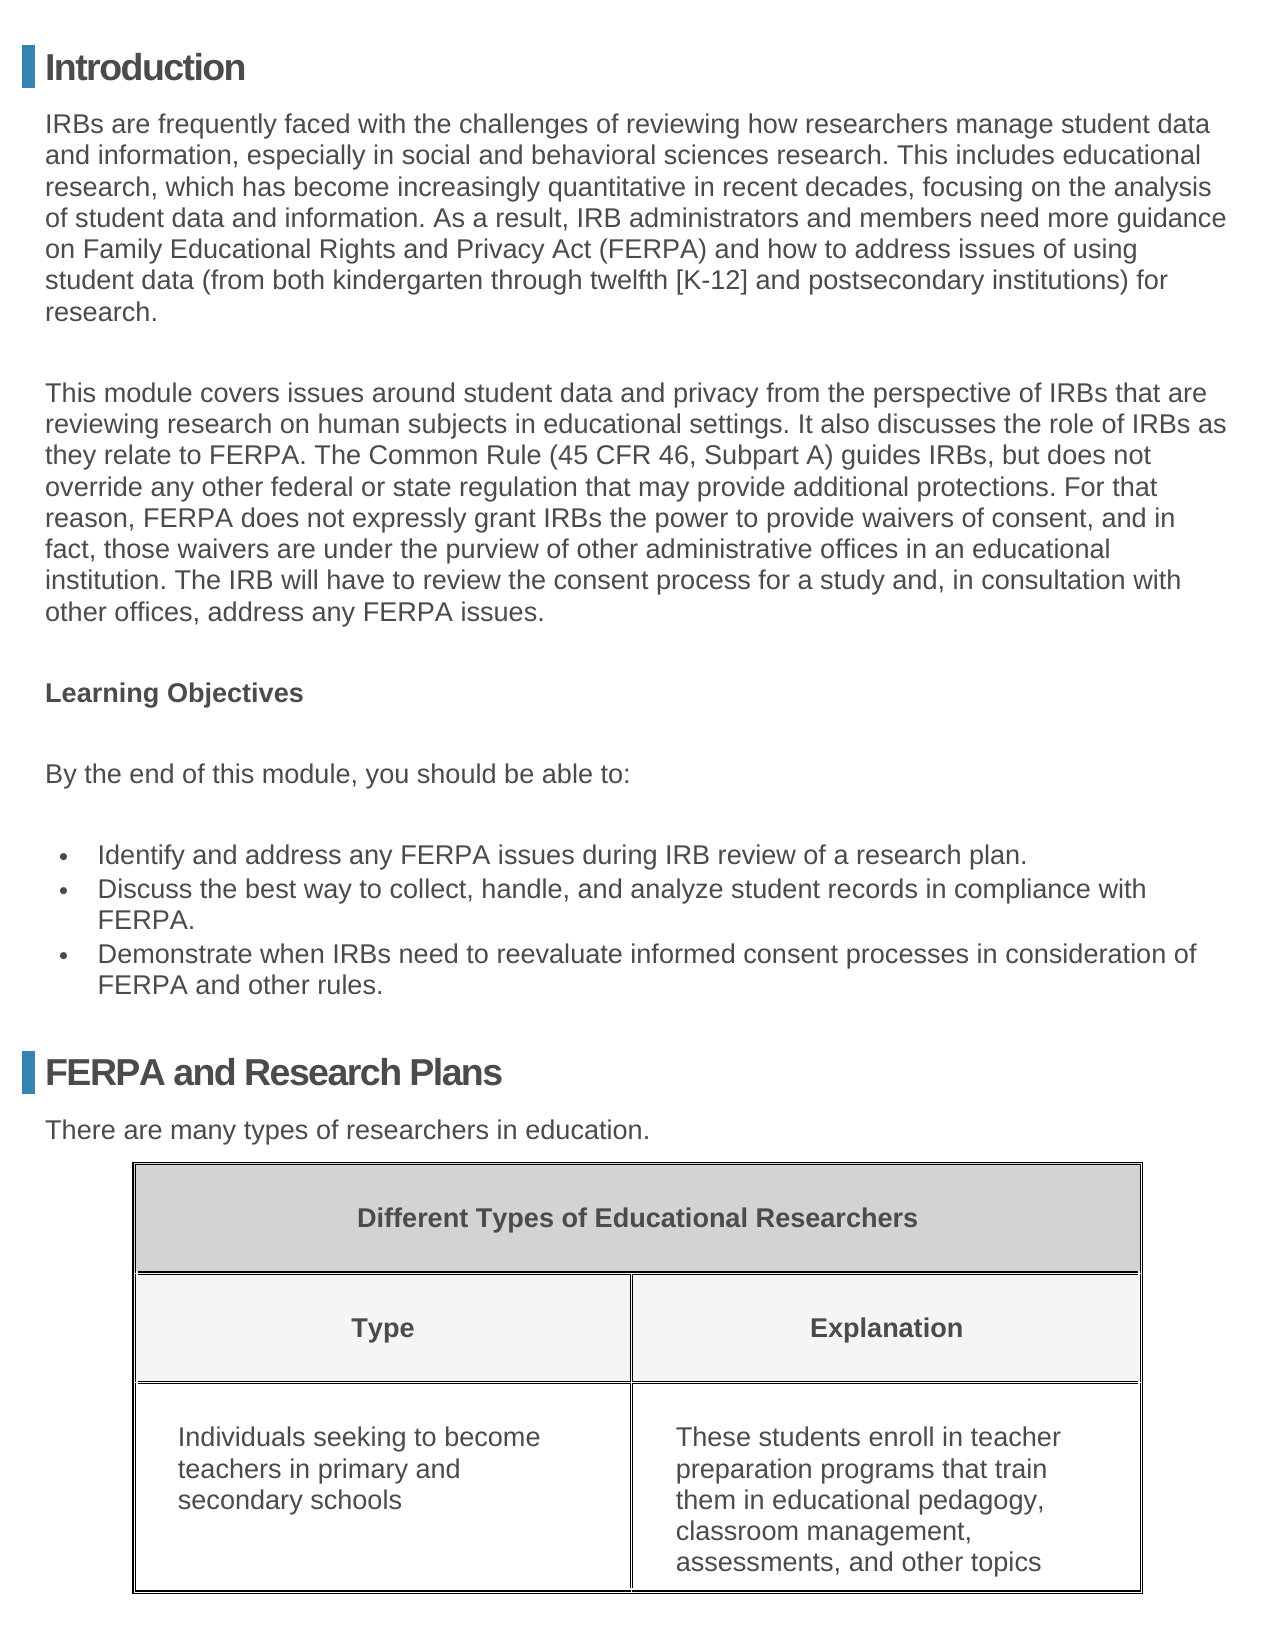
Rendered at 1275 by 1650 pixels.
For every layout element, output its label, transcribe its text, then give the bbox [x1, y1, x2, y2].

list Identify and address any FERPA issues during IRB review of a research plan. [60, 839, 1230, 871]
text There are many types of researchers in education. [45, 1114, 1230, 1145]
text Learning Objectives [45, 677, 1230, 708]
list Discuss the best way to collect, handle, and analyze student records in compliance with FERPA. [60, 873, 1230, 936]
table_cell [134, 1381, 632, 1590]
table_header Different Types of Educational Researchers [136, 1165, 1140, 1271]
text Introduction [45, 45, 1230, 88]
text FERPA and Research Plans [35, 1051, 1230, 1094]
text By the end of this module, you should be able to: [45, 758, 1230, 789]
text This module covers issues around student data and privacy from the perspective of IRBs that are reviewing research on human subjects in educational settings. It also discusses the role of IRBs as they relate to FERPA. The Common Rule (45 CFR 46, Subpart A) guides IRBs, but does not override any other federal or state regulation that may provide additional protections. For that reason, FERPA does not expressly grant IRBs the power to provide waivers of consent, and in fact, those waivers are under the purview of other administrative offices in an educational institution. The IRB will have to review the consent process for a study and, in consultation with other offices, address any FERPA issues. [45, 377, 1230, 627]
list Demonstrate when IRBs need to reevaluate informed consent processes in consideration of FERPA and other rules. [60, 938, 1230, 1001]
table_cell Type [136, 1271, 630, 1381]
table_cell Explanation [633, 1271, 1140, 1381]
text IRBs are frequently faced with the challenges of reviewing how researchers manage student data and information, especially in social and behavioral sciences research. This includes educational research, which has become increasingly quantitative in recent decades, focusing on the analysis of student data and information. As a result, IRB administrators and members need more guidance on Family Educational Rights and Privacy Act (FERPA) and how to address issues of using student data (from both kindergarten through twelfth [K-12] and postsecondary institutions) for research. [45, 108, 1230, 327]
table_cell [632, 1381, 1141, 1590]
